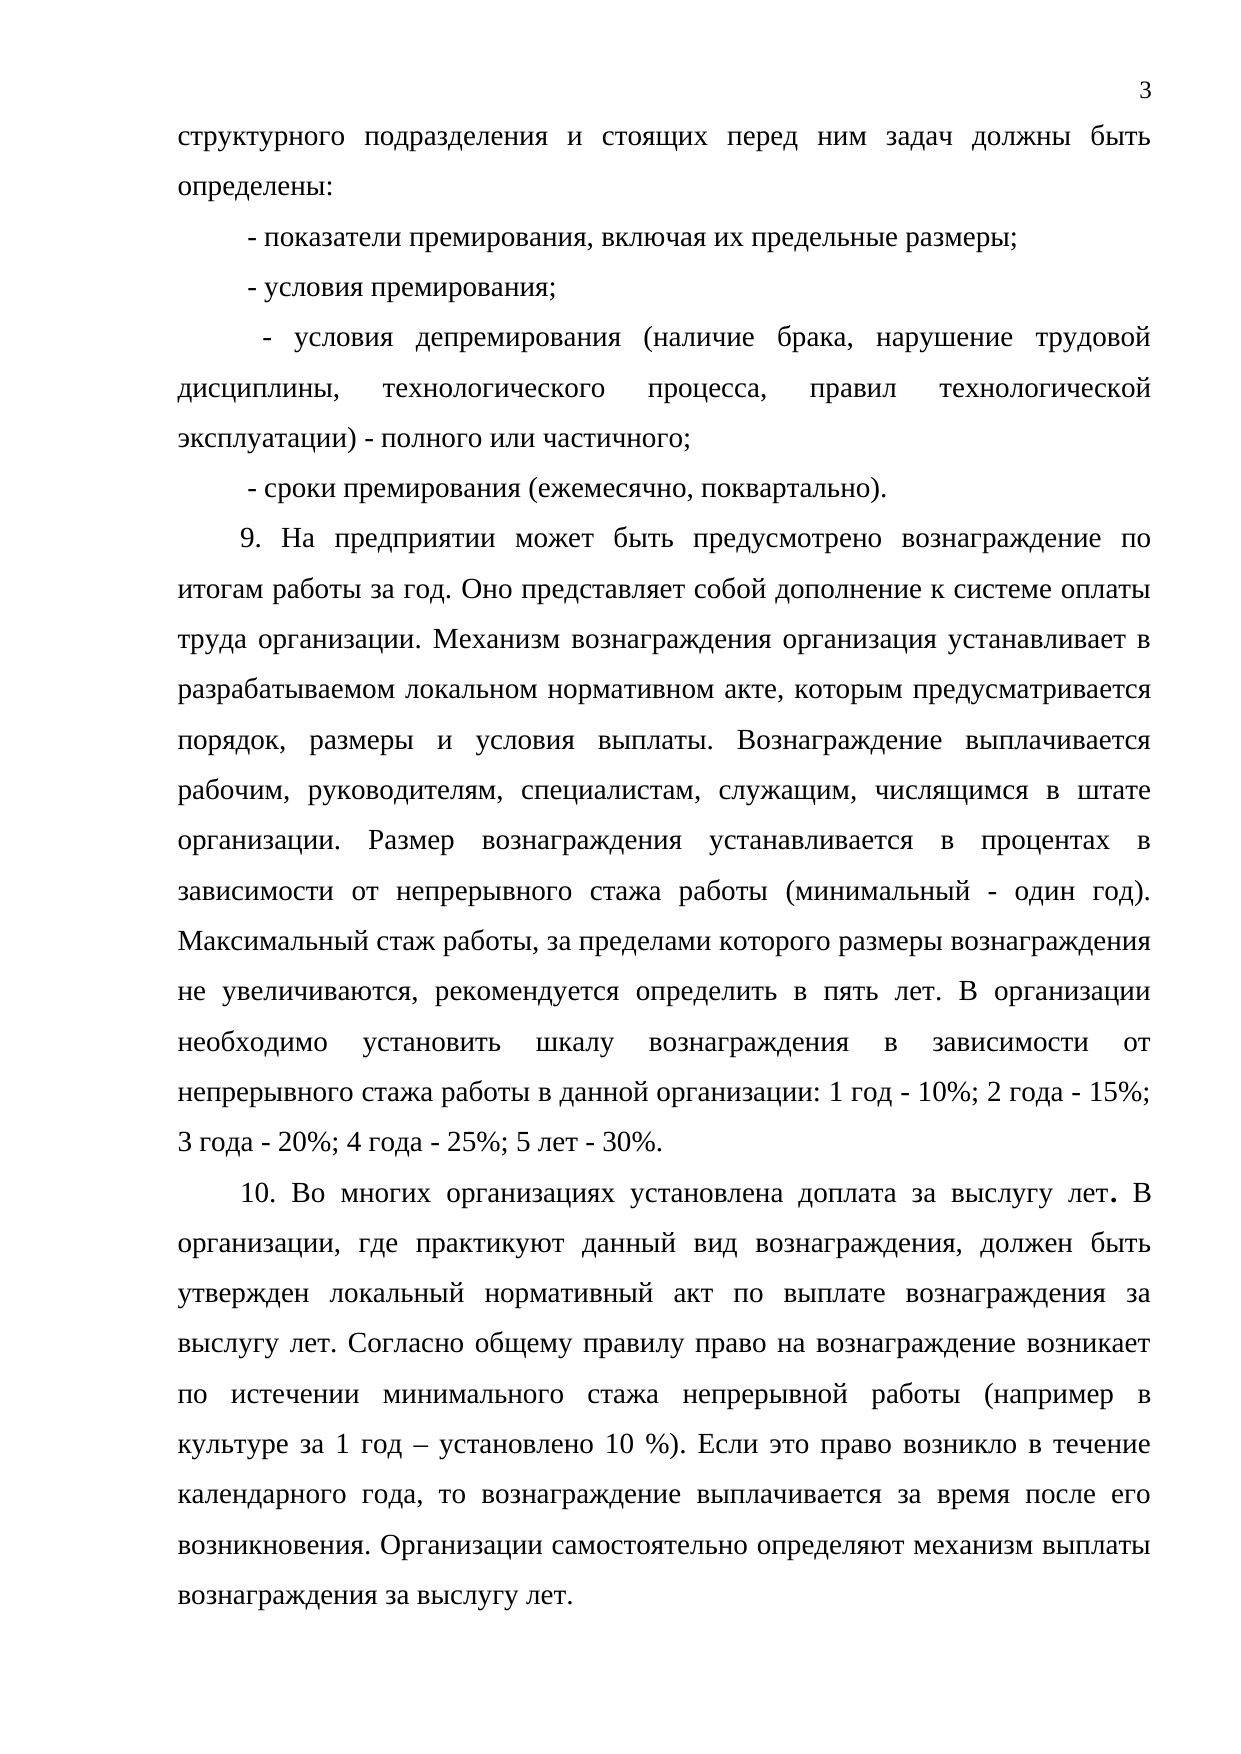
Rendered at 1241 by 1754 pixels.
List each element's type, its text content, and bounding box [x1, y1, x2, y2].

text - условия депремирования (наличие брака, нарушение трудовой дисциплины, технологического процесса, правил технологической эксплуатации) - полного или частичного; [177, 319, 1152, 453]
text 10. Во многих организациях установлена доплата за выслугу лет. В организации, где практикуют данный вид вознаграждения, должен быть утвержден локальный нормативный акт по выплате вознаграждения за выслугу лет. Согласно общему правилу право на вознаграждение возникает по истечении минимального стажа непрерывной работы (например в культуре за 1 год – установлено 10 %). Если это право возникло в течение календарного года, то вознаграждение выплачивается за время после его возникновения. Организации самостоятельно определяют механизм выплаты вознаграждения за выслугу лет. [177, 1175, 1152, 1611]
text 9. На предприятии может быть предусмотрено вознаграждение по итогам работы за год. Оно представляет собой дополнение к системе оплаты труда организации. Механизм вознаграждения организация устанавливает в разрабатываемом локальном нормативном акте, которым предусматривается порядок, размеры и условия выплаты. Вознаграждение выплачивается рабочим, руководителям, специалистам, служащим, числящимся в штате организации. Размер вознаграждения устанавливается в процентах в зависимости от непрерывного стажа работы (минимальный - один год). Максимальный стаж работы, за пределами которого размеры вознаграждения не увеличиваются, рекомендуется определить в пять лет. В организации необходимо установить шкалу вознаграждения в зависимости от непрерывного стажа работы в данной организации: 1 год - 10%; 2 года - 15%; 3 года - 20%; 4 года - 25%; 5 лет - 30%. [177, 521, 1152, 1158]
text - условия премирования; [177, 269, 1152, 303]
text - показатели премирования, включая их предельные размеры; [177, 219, 1152, 252]
text - сроки премирования (ежемесячно, поквартально). [177, 470, 1152, 504]
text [177, 118, 1152, 202]
